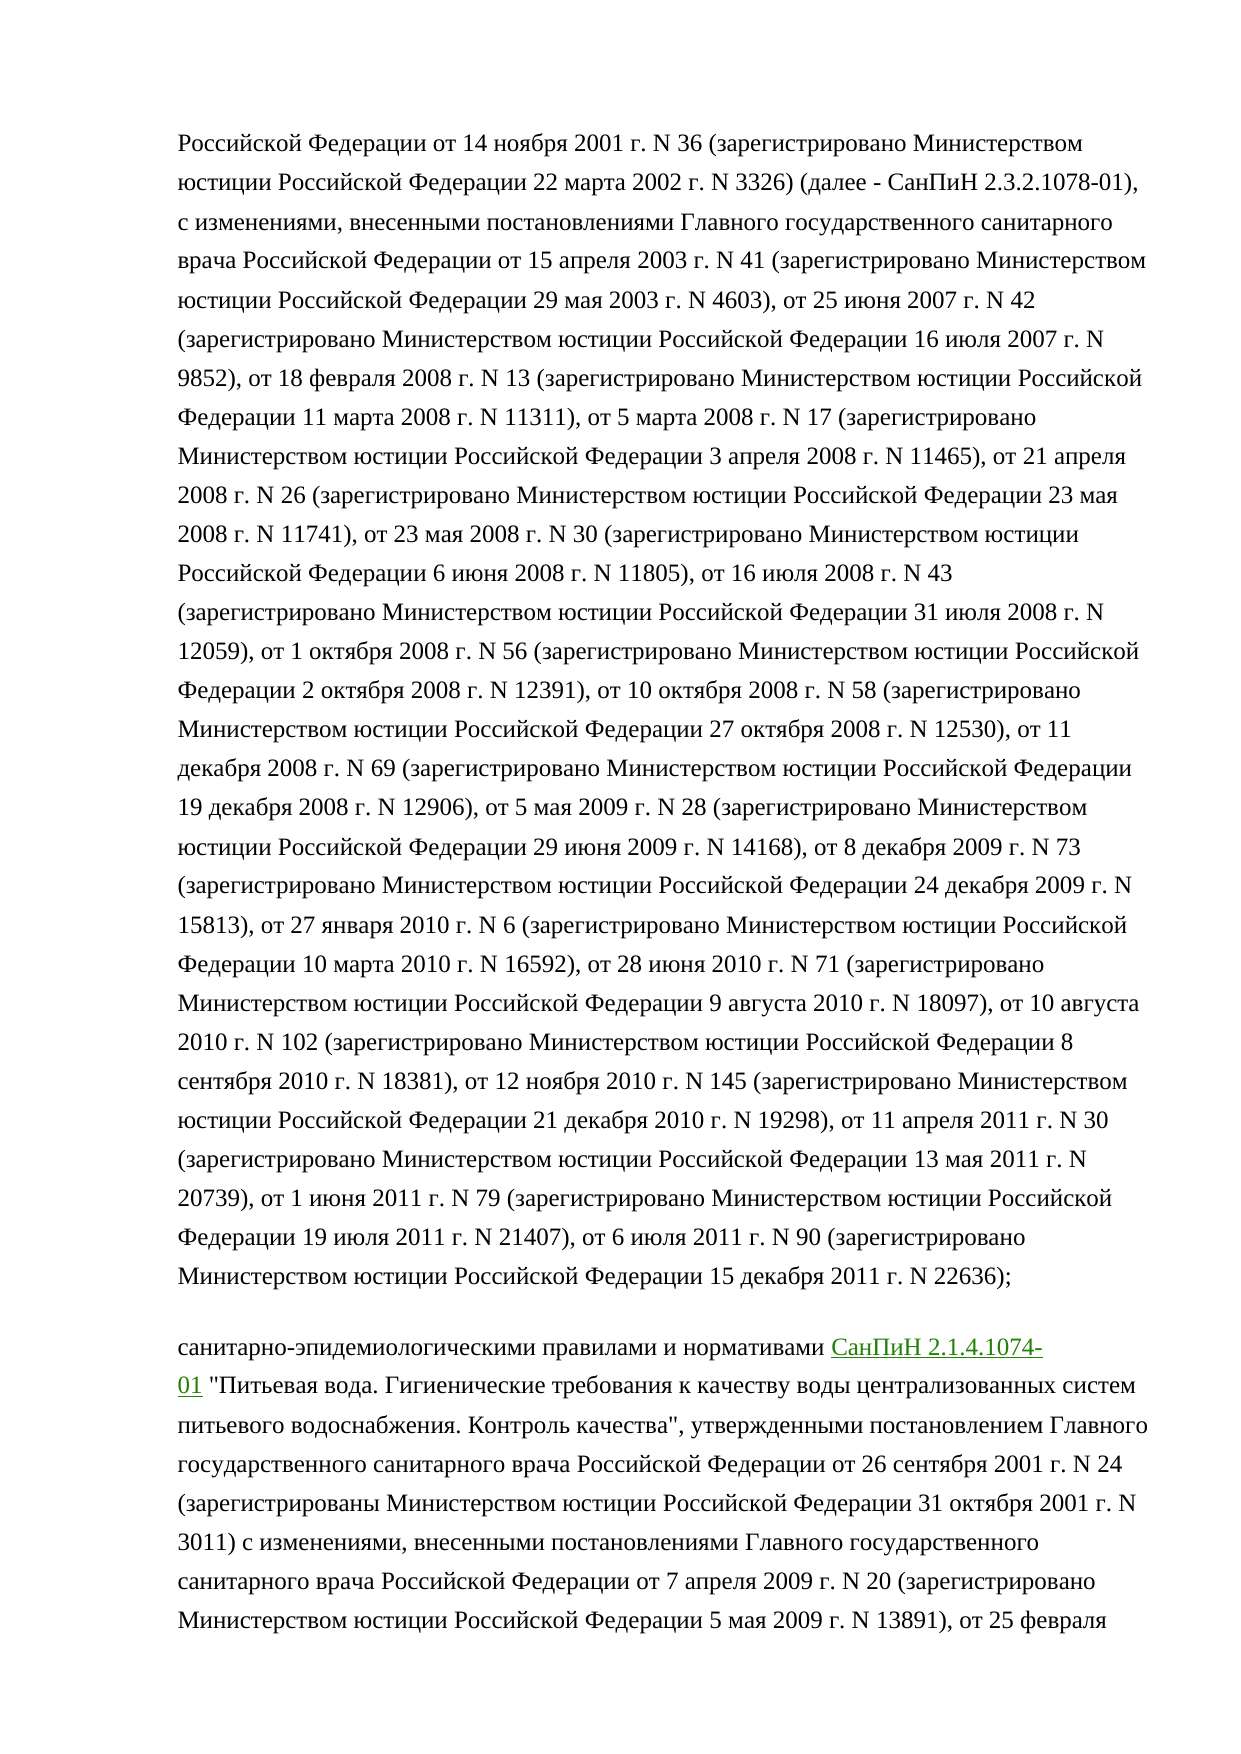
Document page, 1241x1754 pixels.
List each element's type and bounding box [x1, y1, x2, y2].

text [177, 1321, 1152, 1634]
text [177, 118, 1152, 1290]
